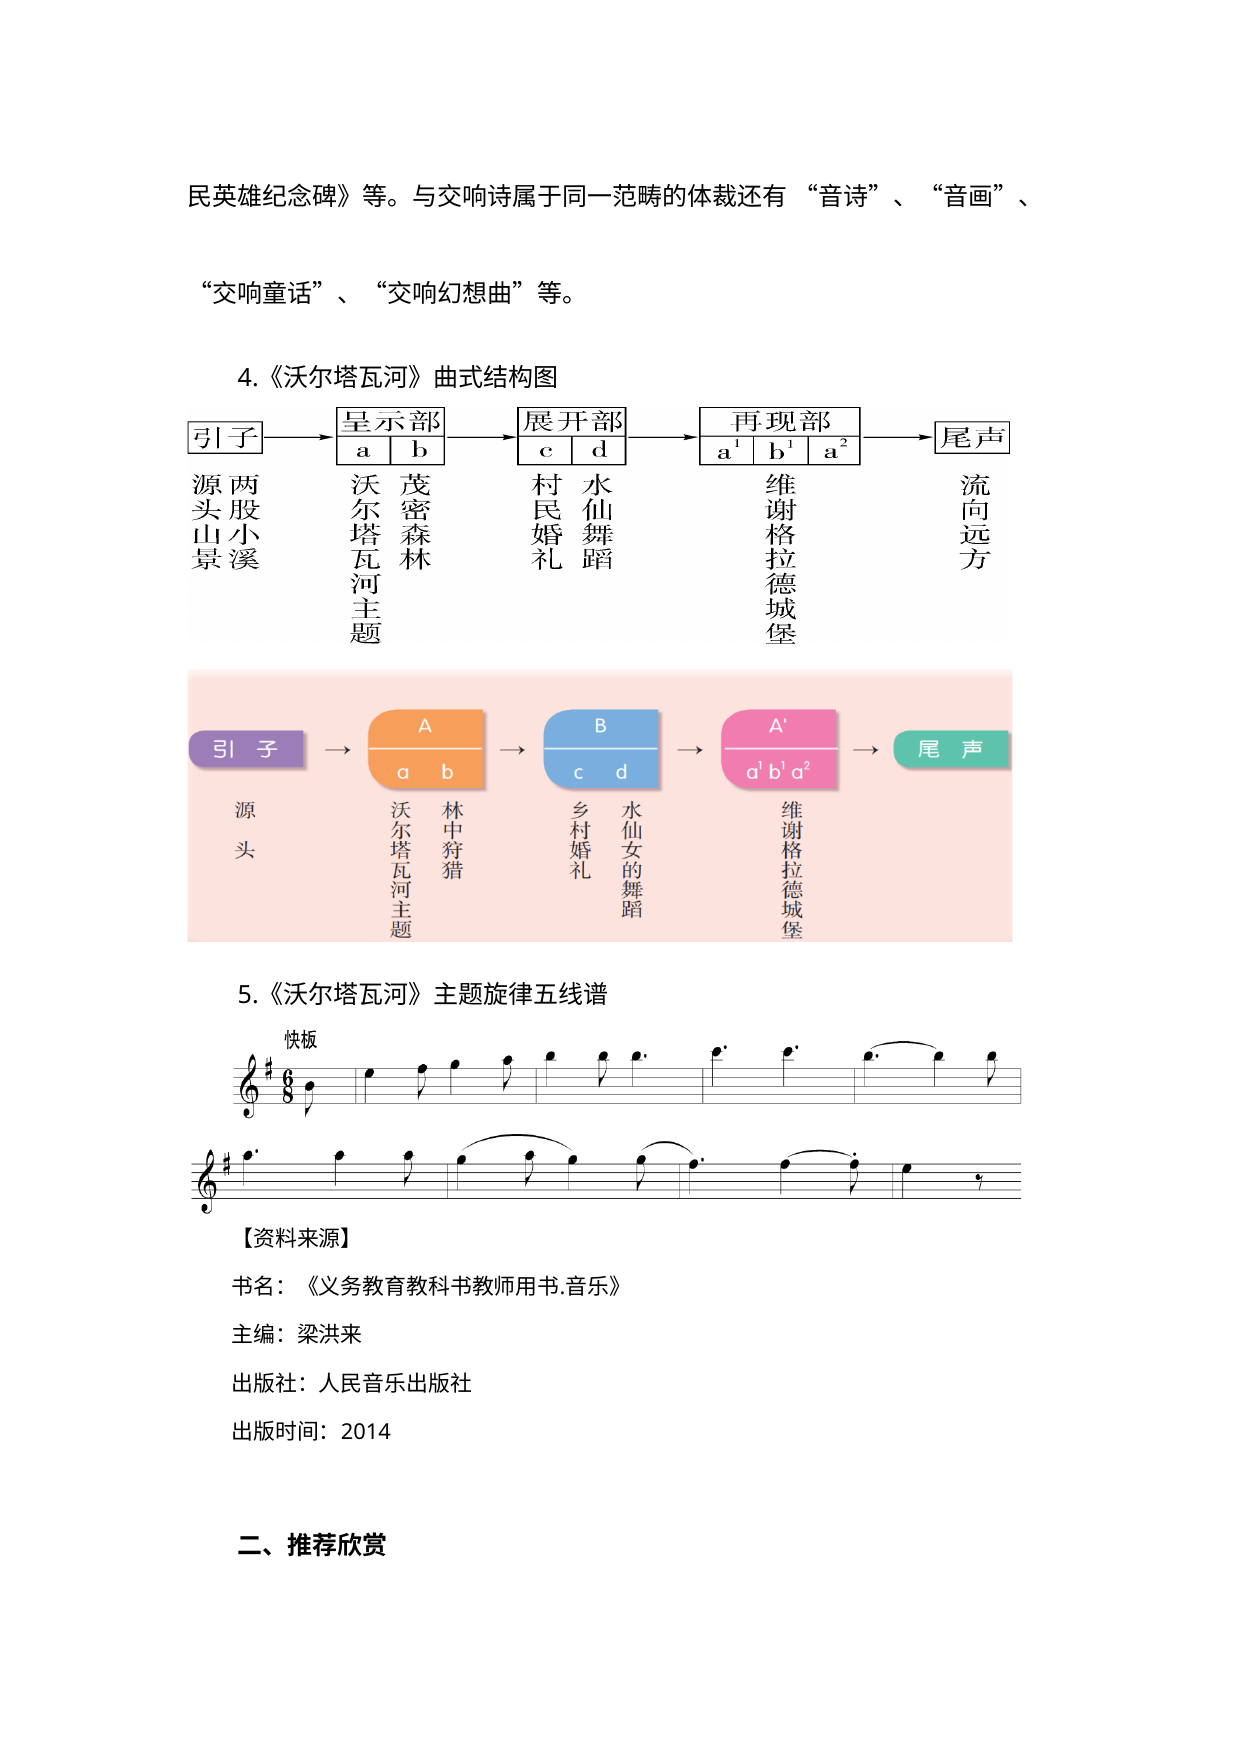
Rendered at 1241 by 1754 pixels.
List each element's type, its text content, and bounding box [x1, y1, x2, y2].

text 二、推荐欣赏 [187, 1511, 1053, 1576]
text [187, 162, 1053, 324]
text 出版时间：2014 [187, 1413, 1053, 1446]
text 书名：《义务教育教科书教师用书.音乐》 [187, 1268, 1053, 1301]
picture [187, 407, 1010, 644]
text 【资料来源】 [187, 1220, 1053, 1253]
text 5.《沃尔塔瓦河》主题旋律五线谱 [187, 960, 1053, 1025]
text 主编：梁洪来 [187, 1317, 1053, 1349]
picture [187, 1025, 1022, 1217]
text 出版社：人民音乐出版社 [187, 1365, 1053, 1398]
picture [187, 667, 1013, 942]
text 4.《沃尔塔瓦河》曲式结构图 [187, 343, 1053, 408]
